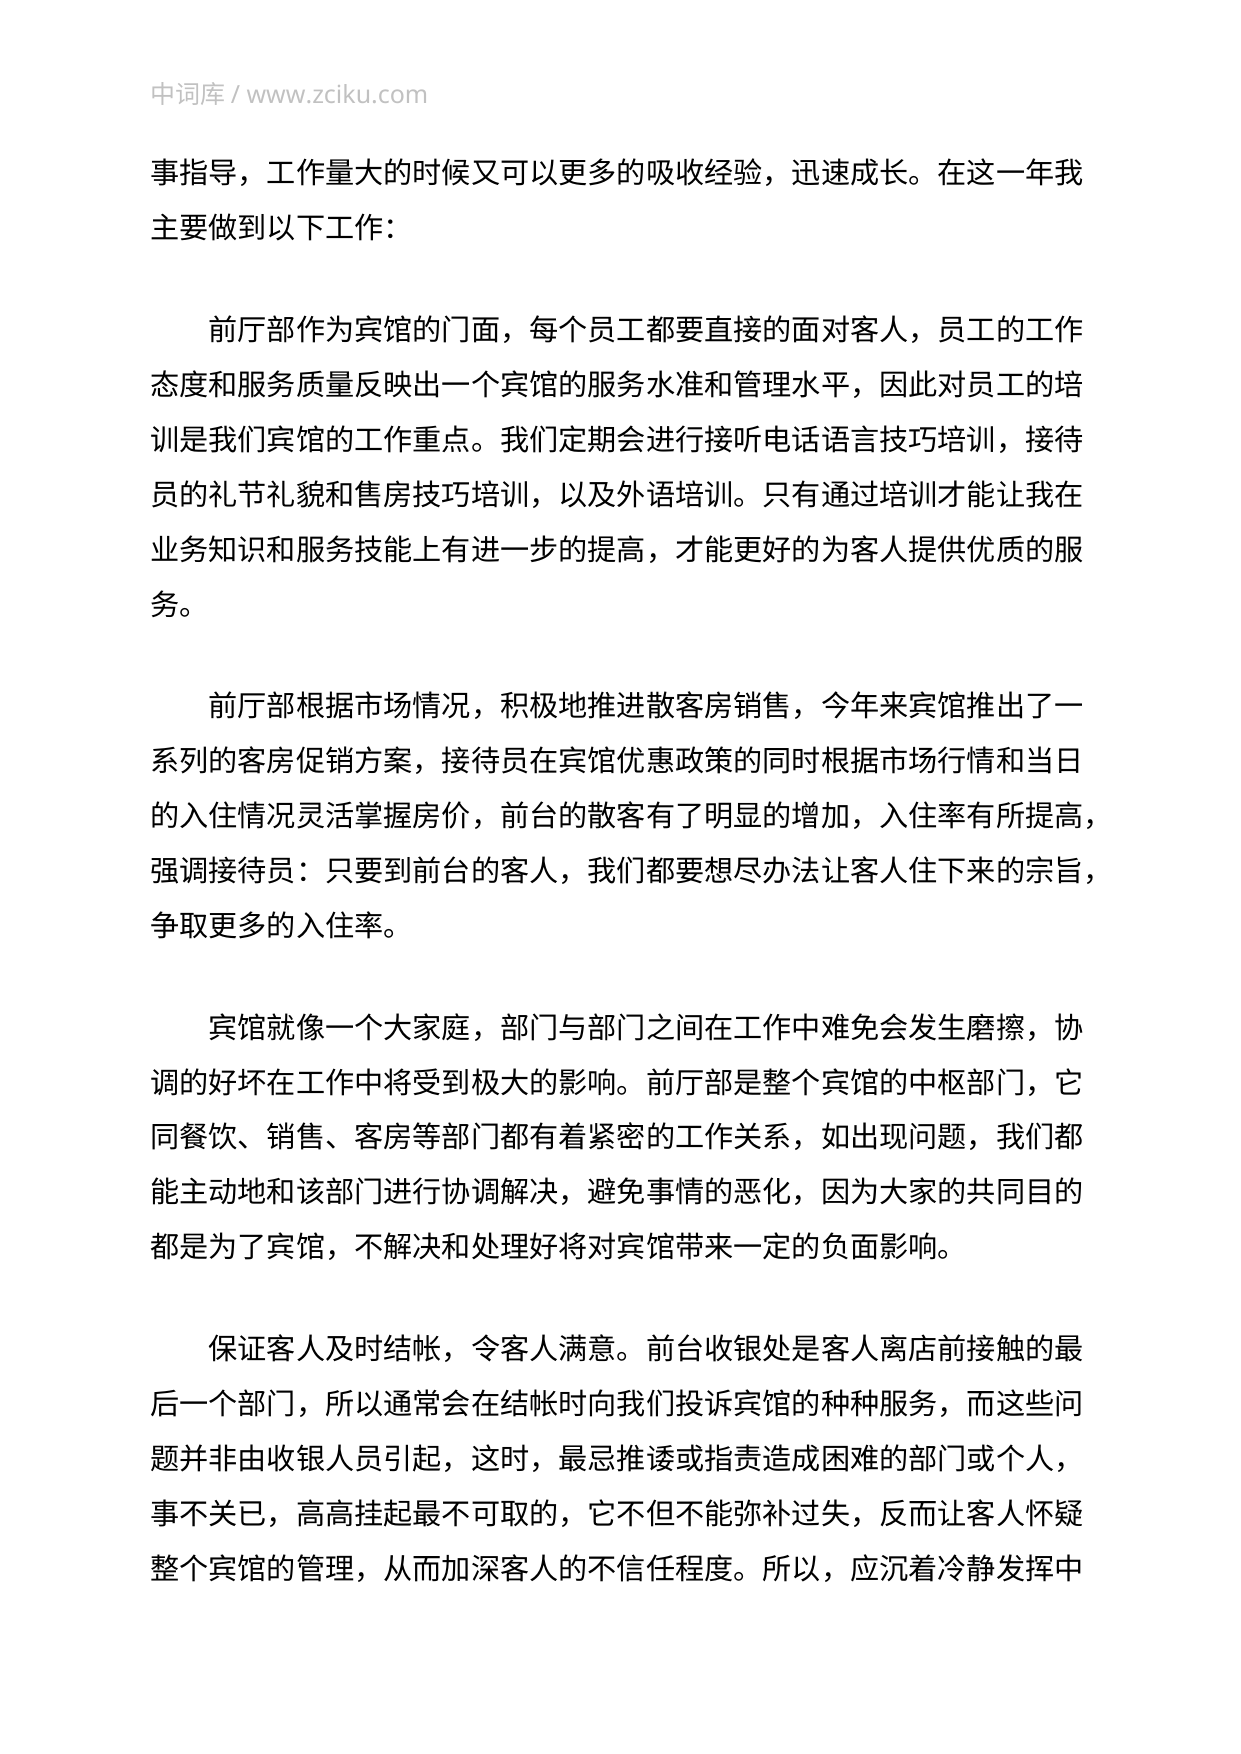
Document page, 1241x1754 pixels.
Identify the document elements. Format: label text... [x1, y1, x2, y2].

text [150, 150, 1090, 247]
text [150, 1326, 1090, 1587]
text 前厅部作为宾馆的门面，每个员工都要直接的面对客人，员工的工作态度和服务质量反映出一个宾馆的服务水准和管理水平，因此对员工的培训是我们宾馆的工作重点。我们定期会进行接听电话语言技巧培训，接待员的礼节礼貌和售房技巧培训，以及外语培训。只有通过培训才能让我在业务知识和服务技能上有进一步的提高，才能更好的为客人提供优质的服务。 [150, 307, 1090, 623]
text 前厅部根据市场情况，积极地推进散客房销售，今年来宾馆推出了一系列的客房促销方案，接待员在宾馆优惠政策的同时根据市场行情和当日的入住情况灵活掌握房价，前台的散客有了明显的增加，入住率有所提高，强调接待员：只要到前台的客人，我们都要想尽办法让客人住下来的宗旨，争取更多的入住率。 [150, 683, 1090, 945]
text 宾馆就像一个大家庭，部门与部门之间在工作中难免会发生磨擦，协调的好坏在工作中将受到极大的影响。前厅部是整个宾馆的中枢部门，它同餐饮、销售、客房等部门都有着紧密的工作关系，如出现问题，我们都能主动地和该部门进行协调解决，避免事情的恶化，因为大家的共同目的都是为了宾馆，不解决和处理好将对宾馆带来一定的负面影响。 [150, 1004, 1090, 1266]
